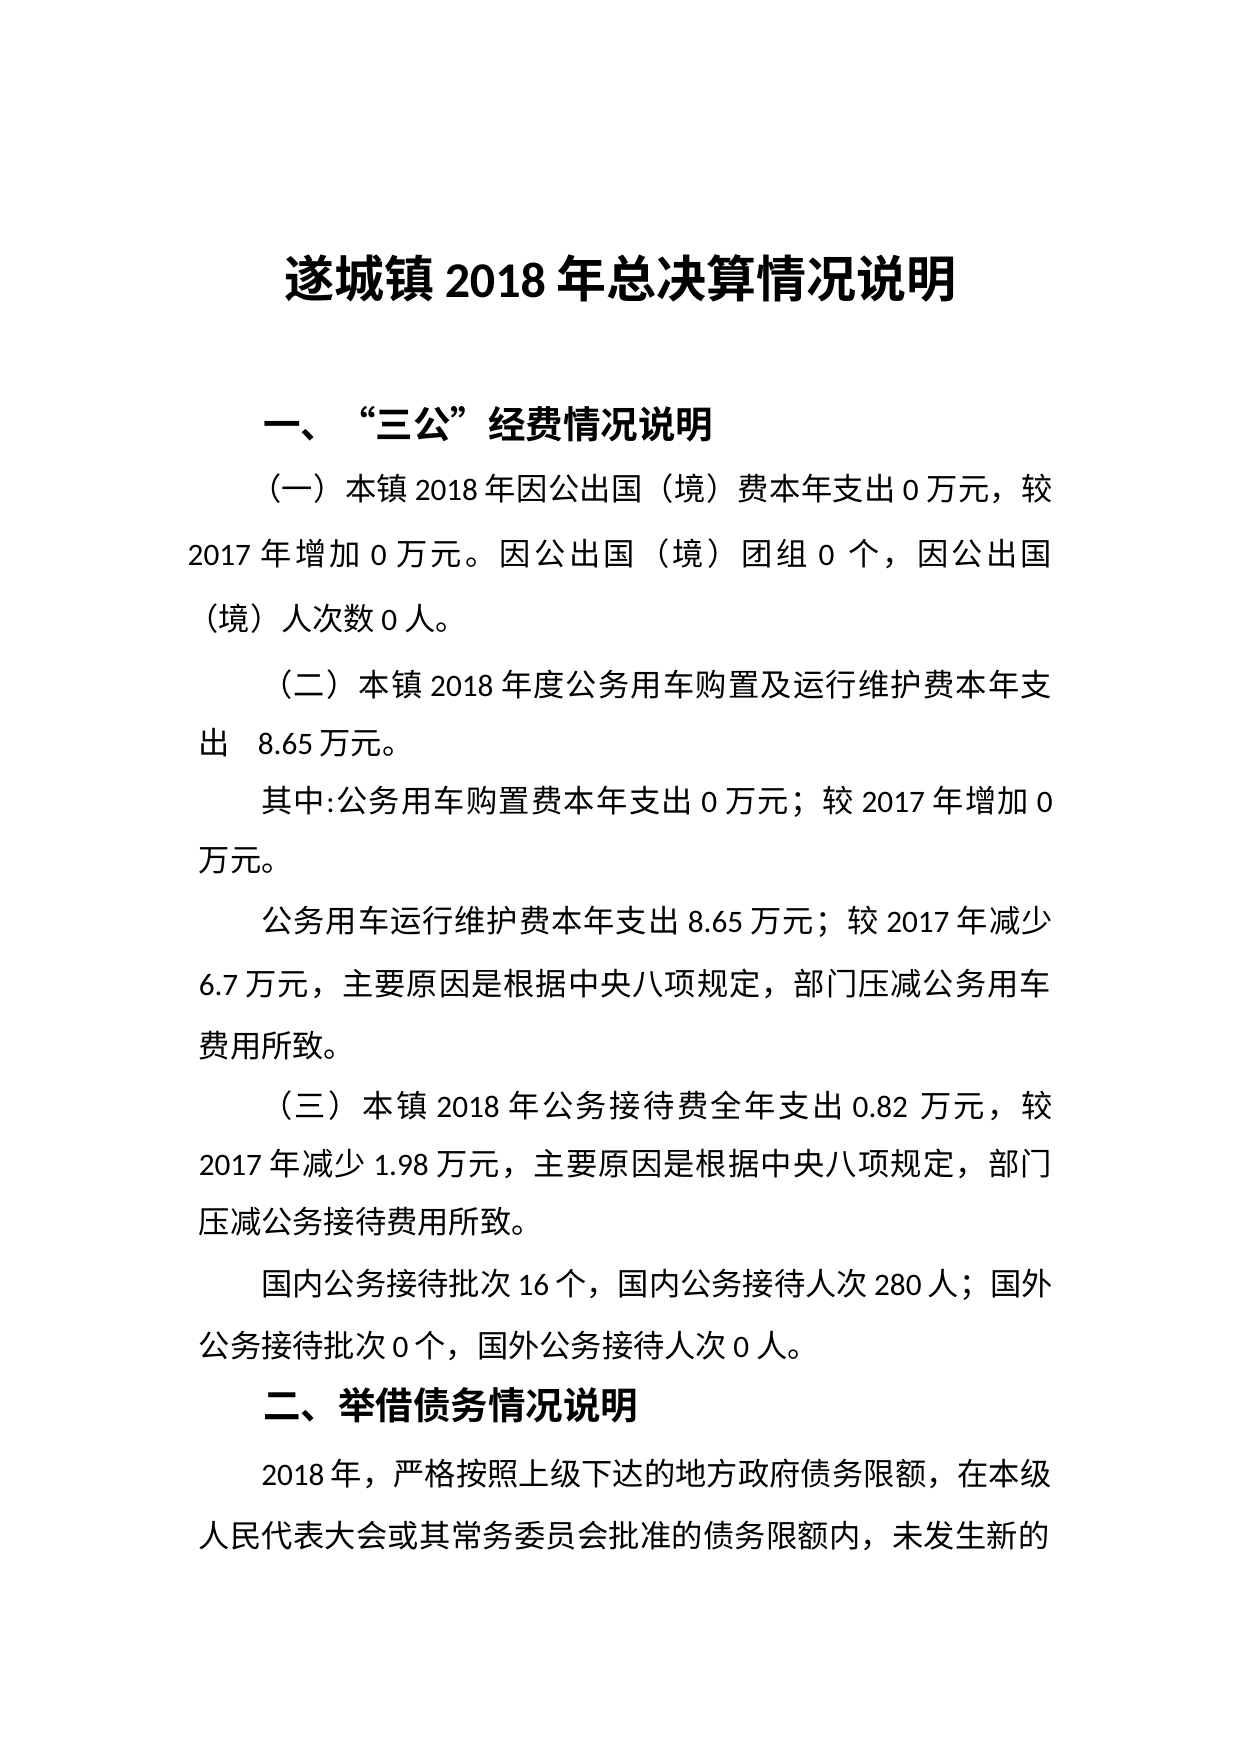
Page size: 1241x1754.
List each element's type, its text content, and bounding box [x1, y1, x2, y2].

text 国内公务接待批次16个，国内公务接待人次280人；国外公务接待批次0个，国外公务接待人次0 人。 [198, 1245, 1053, 1370]
text 其中:公务用车购置费本年支出0万元；较2017年增加0万元。 [198, 766, 1053, 883]
text （二）本镇2018年度公务用车购置及运行维护费本年支出 8.65万元。 [198, 649, 1053, 766]
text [198, 1435, 1053, 1560]
text （一）本镇2018年因公出国（境）费本年支出0 万元，较2017年增加0万元。因公出国（境）团组0 个，因公出国（境）人次数0 人。 [187, 454, 1053, 649]
text 二、举借债务情况说明 [187, 1370, 1053, 1435]
text 遂城镇2018年总决算情况说明 [187, 227, 1053, 324]
text （三）本镇2018年公务接待费全年支出0.82 万元，较2017年减少1.98万元，主要原因是根据中央八项规定，部门压减公务接待费用所致。 [198, 1070, 1053, 1245]
text 公务用车运行维护费本年支出8.65万元；较2017年减少6.7万元，主要原因是根据中央八项规定，部门压减公务用车费用所致。 [198, 883, 1053, 1070]
text 一、“三公”经费情况说明 [187, 389, 1053, 454]
